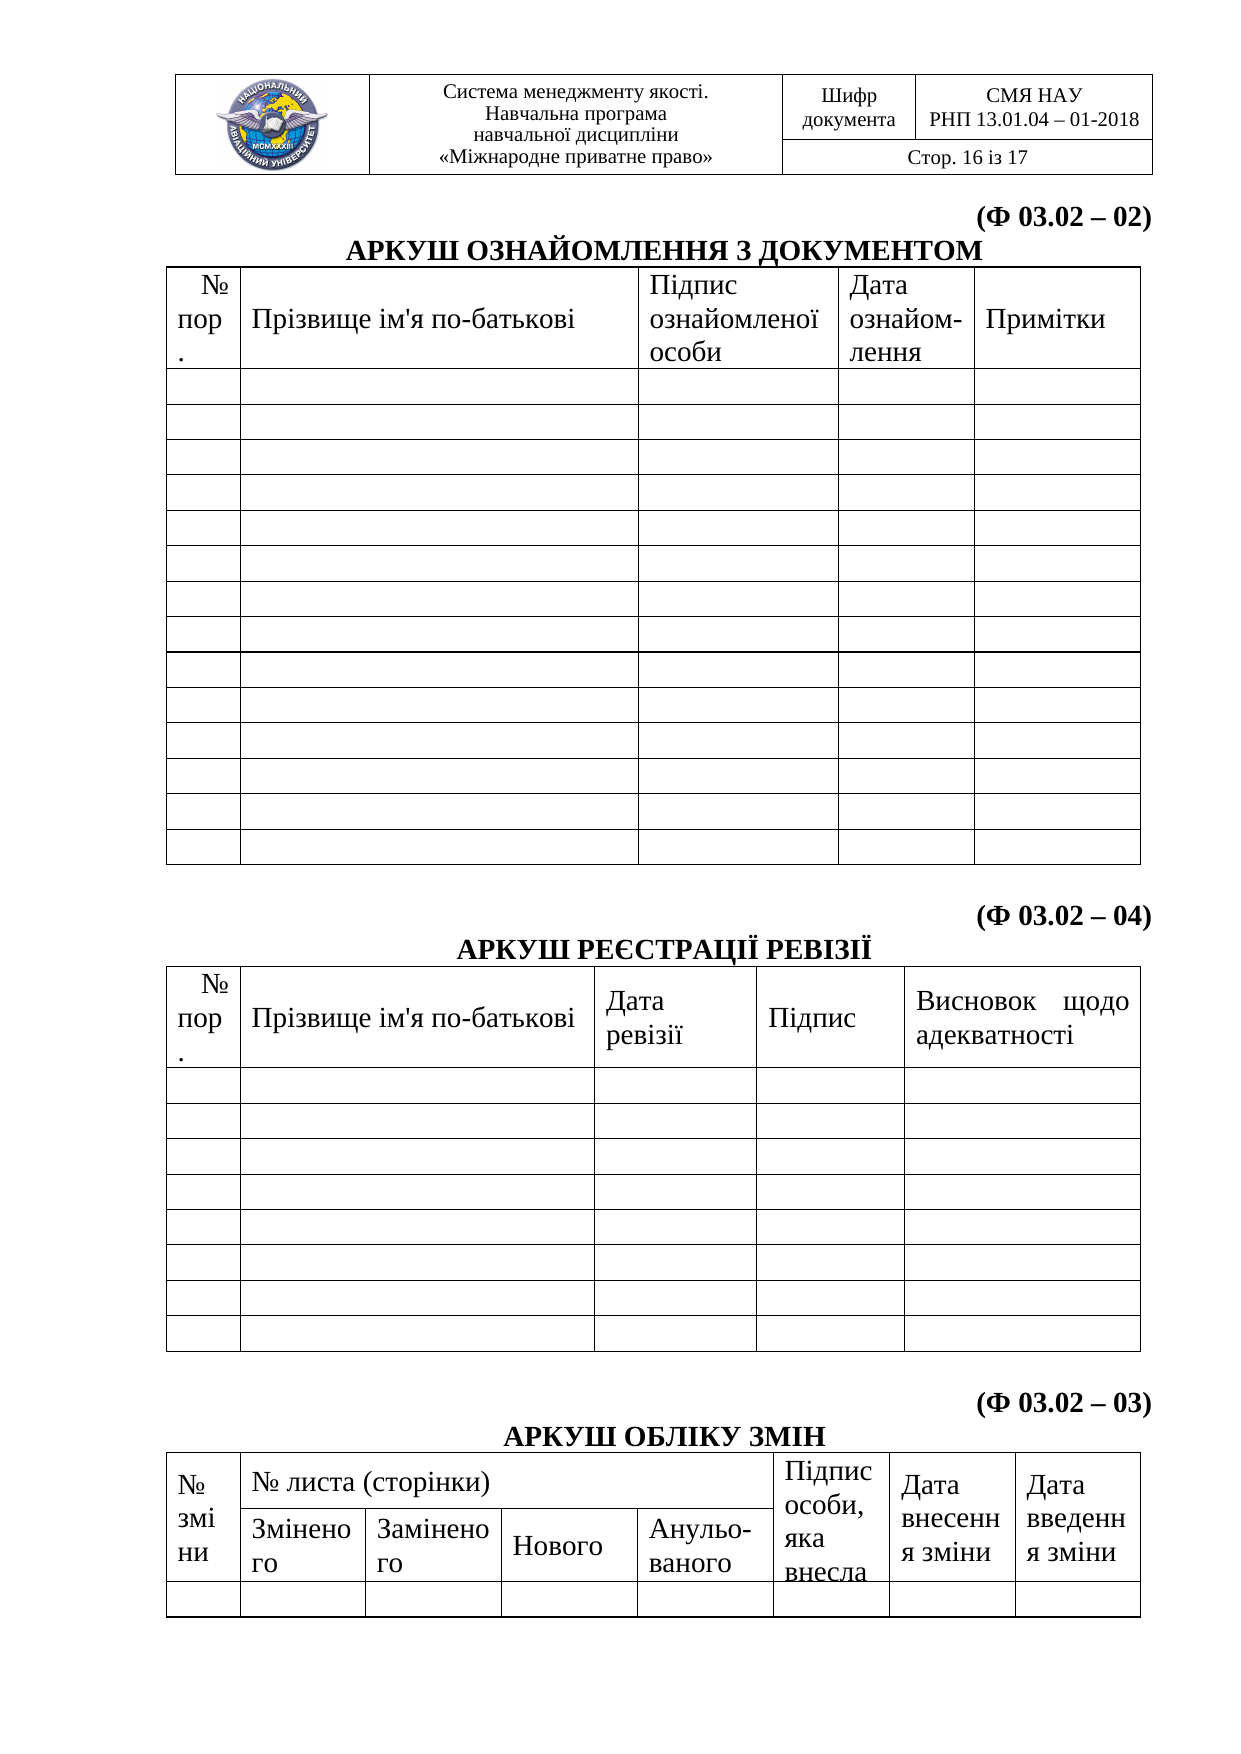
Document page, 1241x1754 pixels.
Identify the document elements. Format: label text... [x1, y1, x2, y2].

table_cell [839, 546, 974, 581]
table_cell [839, 830, 974, 864]
table_cell [839, 794, 974, 828]
table_cell [167, 475, 240, 510]
table_cell [241, 617, 638, 651]
table_cell [241, 794, 638, 828]
table_cell [167, 653, 240, 687]
text (Ф 03.02 – 04) [177, 898, 1152, 932]
table_cell [241, 405, 638, 439]
table_cell [167, 794, 240, 828]
table_cell [639, 688, 838, 722]
table_cell [241, 759, 638, 793]
table_cell [167, 759, 240, 793]
table_header № пор. [167, 967, 240, 1067]
table_cell [241, 653, 638, 687]
table_header Підпис особи, яка внесла зміну [774, 1453, 889, 1581]
table_cell [905, 1175, 1140, 1209]
table_cell [975, 830, 1140, 864]
table_cell [502, 1582, 637, 1616]
table_cell [241, 1316, 594, 1351]
table_cell [167, 1104, 240, 1138]
table_cell [905, 1068, 1140, 1103]
table_cell [638, 1582, 773, 1616]
table_cell [241, 1175, 594, 1209]
table_cell [167, 617, 240, 651]
table_cell [639, 511, 838, 545]
table_cell [639, 475, 838, 510]
table_cell [167, 1210, 240, 1244]
table_header № пор. [167, 268, 240, 368]
table_cell [975, 688, 1140, 722]
table_cell [595, 1175, 756, 1209]
table_cell [757, 1104, 904, 1138]
table_cell [839, 511, 974, 545]
table_cell [167, 546, 240, 581]
text АРКУШ РЕЄСТРАЦІЇ РЕВІЗІЇ [177, 932, 1152, 966]
table_cell [167, 1068, 240, 1103]
table_cell [167, 405, 240, 439]
table_cell [167, 1139, 240, 1173]
table_cell [639, 546, 838, 581]
table_header Дата ревізії [595, 967, 756, 1067]
table_cell [241, 511, 638, 545]
table_cell [839, 653, 974, 687]
table_cell [757, 1316, 904, 1351]
table_cell [167, 1582, 240, 1616]
table_cell [167, 1175, 240, 1209]
table_cell [167, 511, 240, 545]
table_cell [241, 1068, 594, 1103]
table_header Підпис ознайомленої особи [639, 268, 838, 368]
table_cell [241, 1245, 594, 1280]
table_cell [839, 688, 974, 722]
table_cell [241, 475, 638, 510]
table_cell [905, 1104, 1140, 1138]
table_cell [975, 794, 1140, 828]
table_cell [595, 1210, 756, 1244]
table_cell [167, 369, 240, 403]
table_cell [639, 369, 838, 403]
table_cell [639, 653, 838, 687]
table_cell [975, 511, 1140, 545]
table_cell [595, 1245, 756, 1280]
table_cell [167, 1281, 240, 1315]
table_header Дата ознайом-лення [839, 268, 974, 368]
table_cell [975, 369, 1140, 403]
table_cell [975, 405, 1140, 439]
table_cell [774, 1582, 889, 1616]
table_cell [975, 723, 1140, 758]
table_cell [167, 830, 240, 864]
picture [216, 76, 328, 171]
table_cell [241, 1582, 365, 1616]
text АРКУШ ОЗНАЙОМЛЕННЯ З ДОКУМЕНТОМ [177, 233, 1152, 266]
table_cell [167, 1245, 240, 1280]
table_cell [595, 1281, 756, 1315]
table_cell [757, 1281, 904, 1315]
table_cell [639, 830, 838, 864]
table_cell [975, 475, 1140, 510]
table_header Підпис [757, 967, 904, 1067]
table_header № листа (сторінки) [241, 1453, 773, 1508]
table_cell [975, 582, 1140, 616]
table_cell [639, 405, 838, 439]
table_header Прізвище ім'я по-батькові [241, 268, 638, 368]
table_cell [639, 617, 838, 651]
table_cell [595, 1316, 756, 1351]
table_cell [757, 1210, 904, 1244]
table_cell [241, 688, 638, 722]
table_cell [839, 440, 974, 474]
table_cell [757, 1175, 904, 1209]
table_cell [167, 723, 240, 758]
table_cell [1016, 1582, 1140, 1616]
table_cell Зміненого [241, 1509, 365, 1581]
table_cell [639, 759, 838, 793]
table_cell [241, 440, 638, 474]
table_cell [839, 405, 974, 439]
table_cell [839, 475, 974, 510]
table_header Дата введення зміни [1016, 1453, 1140, 1581]
table_cell [975, 617, 1140, 651]
table_cell [757, 1068, 904, 1103]
table_cell [905, 1316, 1140, 1351]
table_cell [890, 1582, 1015, 1616]
table_cell Заміненого [366, 1509, 501, 1581]
text АРКУШ ОБЛІКУ ЗМІН [177, 1419, 1152, 1452]
table_cell [975, 440, 1140, 474]
table_cell [595, 1104, 756, 1138]
table_cell [241, 546, 638, 581]
table_cell [639, 440, 838, 474]
table_cell [639, 582, 838, 616]
table_cell [975, 546, 1140, 581]
table_cell [241, 723, 638, 758]
table_cell [905, 1245, 1140, 1280]
table_cell [839, 369, 974, 403]
table_cell [366, 1582, 501, 1616]
table_cell [241, 369, 638, 403]
table_cell [167, 1316, 240, 1351]
table_cell [639, 794, 838, 828]
text (Ф 03.02 – 02) [177, 199, 1152, 233]
table_cell [905, 1139, 1140, 1173]
table_cell [241, 1210, 594, 1244]
table_cell [595, 1139, 756, 1173]
table_cell [167, 440, 240, 474]
table_header Дата внесення зміни [890, 1453, 1015, 1581]
text (Ф 03.02 – 03) [177, 1385, 1152, 1419]
table_cell [905, 1281, 1140, 1315]
table_cell [905, 1210, 1140, 1244]
table_cell [241, 1139, 594, 1173]
table_cell [241, 582, 638, 616]
table_cell [975, 759, 1140, 793]
table_cell [167, 688, 240, 722]
table_header Висновок щодо адекватності [905, 967, 1140, 1067]
table_cell [595, 1068, 756, 1103]
table_cell [839, 617, 974, 651]
table_cell [839, 582, 974, 616]
table_cell [639, 723, 838, 758]
table_cell [975, 653, 1140, 687]
table_cell Анульо- ваного [638, 1509, 773, 1581]
table_header № зміни [167, 1453, 240, 1581]
table_cell [839, 723, 974, 758]
table_cell [241, 830, 638, 864]
table_cell [839, 759, 974, 793]
table_cell [241, 1104, 594, 1138]
table_cell Нового [502, 1509, 637, 1581]
table_header Примітки [975, 268, 1140, 368]
table_header Прізвище ім'я по-батькові [241, 967, 594, 1067]
table_cell [757, 1139, 904, 1173]
table_cell [167, 582, 240, 616]
table_cell [241, 1281, 594, 1315]
table_cell [757, 1245, 904, 1280]
